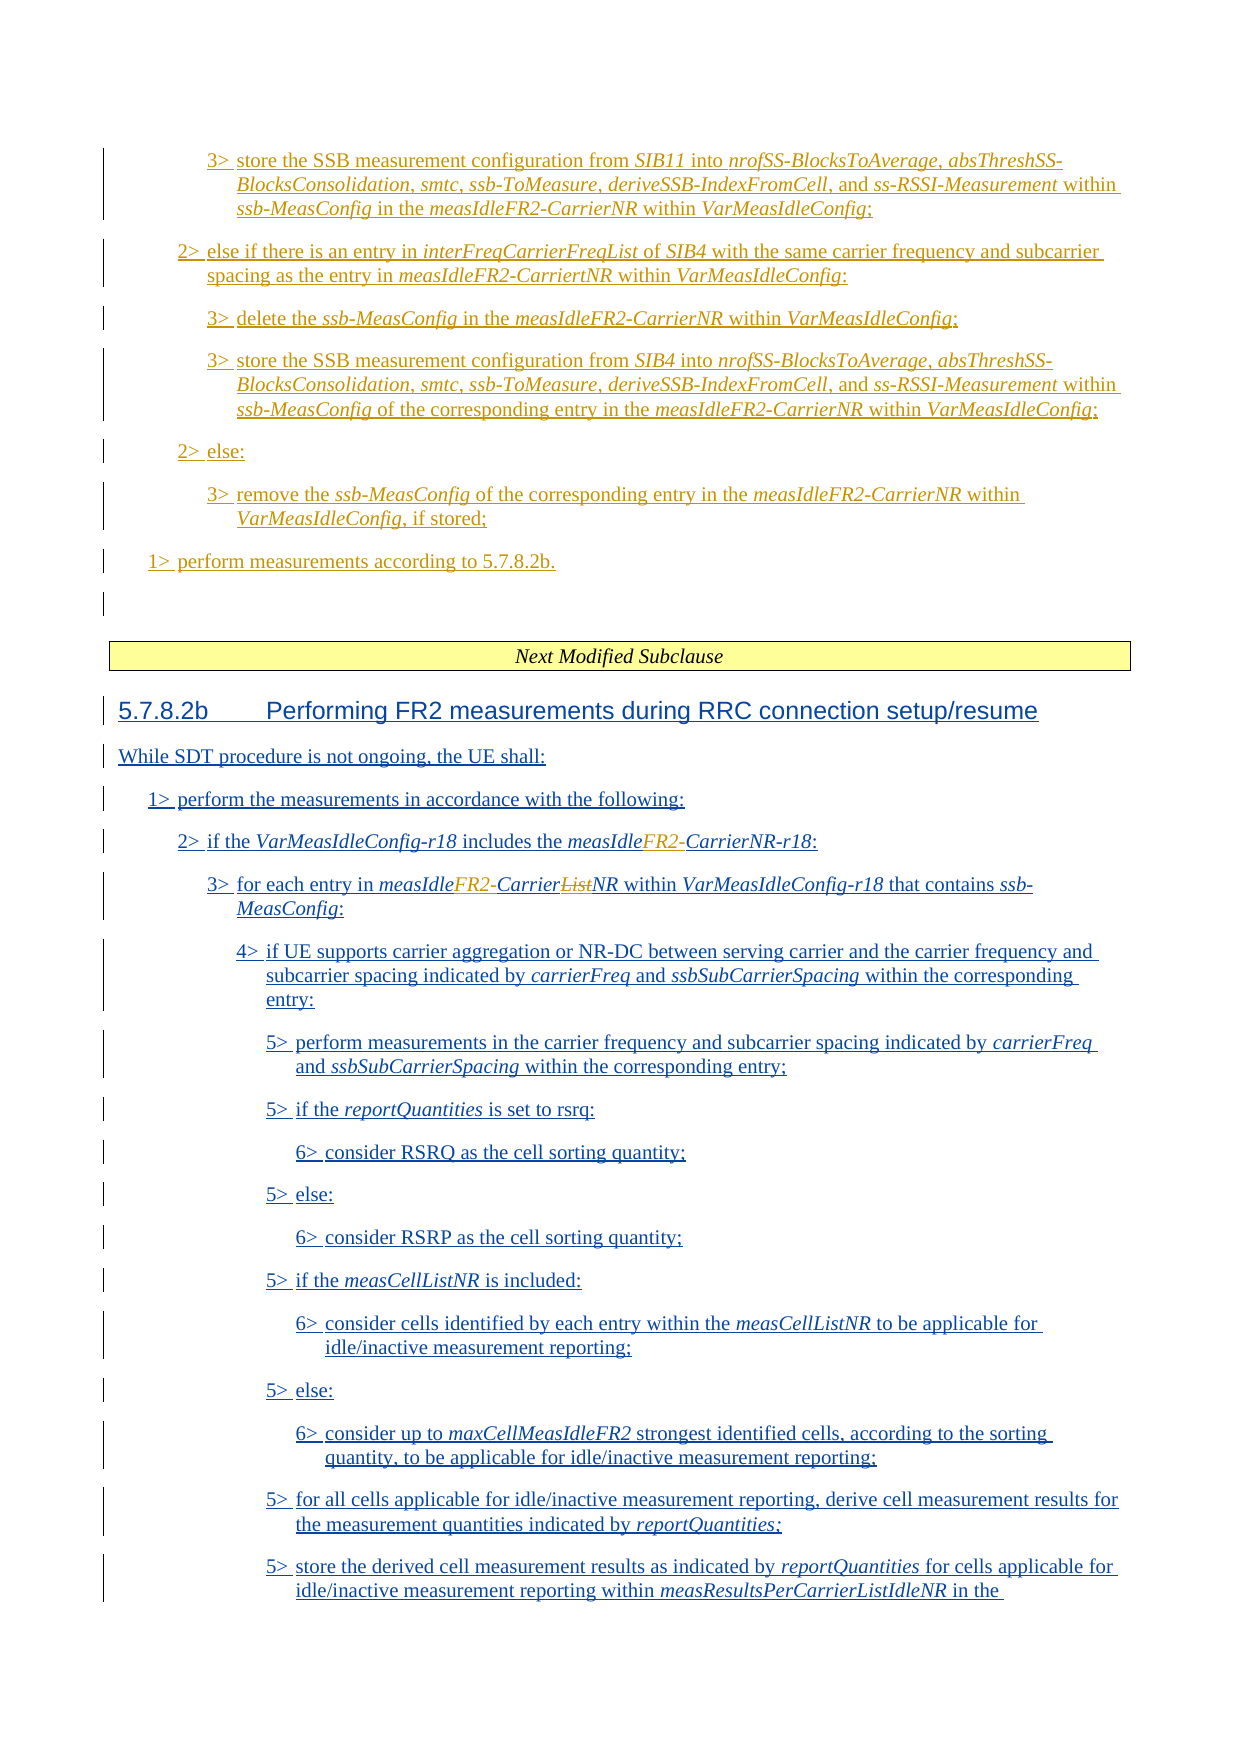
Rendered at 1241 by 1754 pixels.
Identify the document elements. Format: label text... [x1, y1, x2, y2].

text Next Modified Subclause [110, 642, 1130, 670]
